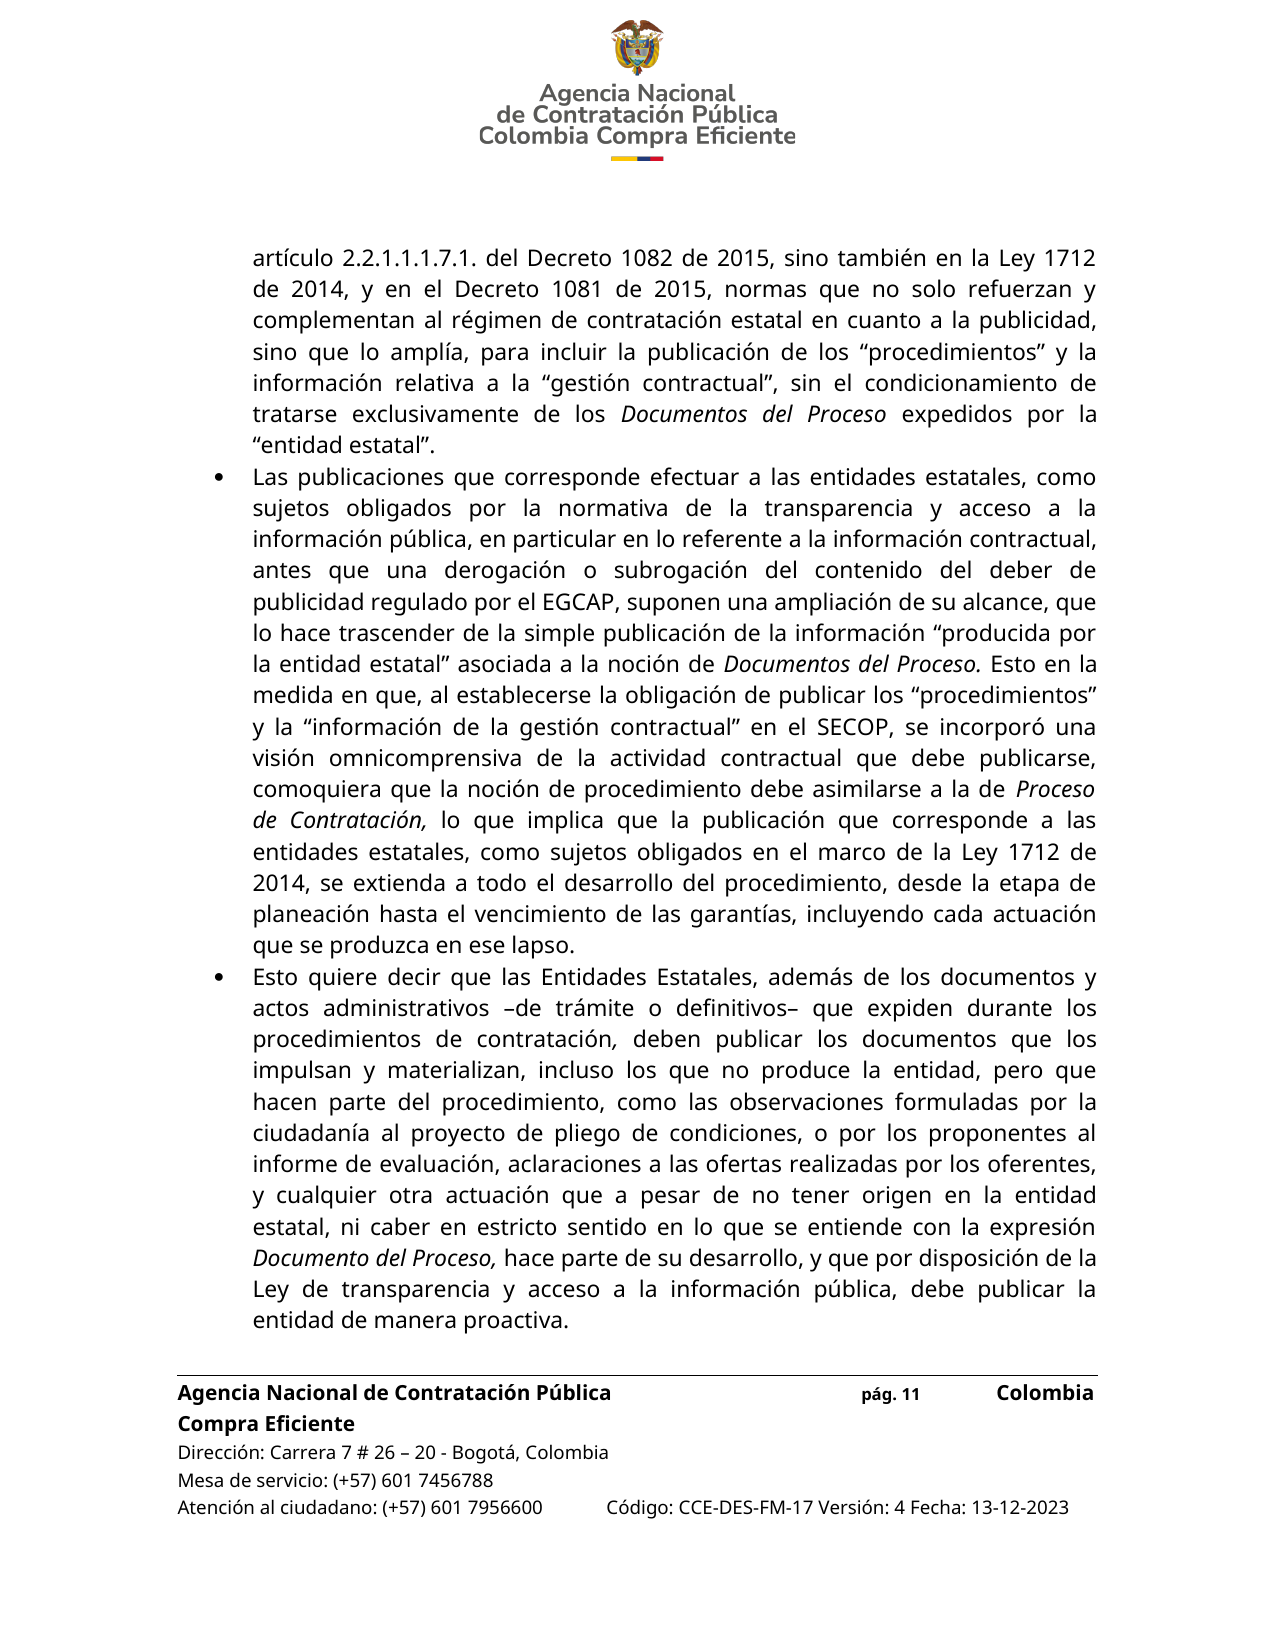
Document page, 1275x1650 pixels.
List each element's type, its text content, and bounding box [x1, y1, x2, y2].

list En ese orden, el deber de publicar la actividad contractual de las entidades estatales no solo está regulado en el artículo 3 de la Ley 1150 de 2007, y en el artículo 2.2.1.1.1.7.1. del Decreto 1082 de 2015, sino también en la Ley 1712 de 2014, y en el Decreto 1081 de 2015, normas que no solo refuerzan y complementan al régimen de contratación estatal en cuanto a la publicidad, sino que lo amplía, para incluir la publicación de los “procedimientos” y la información relativa a la “gestión contractual”, sin el condicionamiento de tratarse exclusivamente de los Documentos del Proceso expedidos por la “entidad estatal”. [215, 242, 1098, 461]
list Las publicaciones que corresponde efectuar a las entidades estatales, como sujetos obligados por la normativa de la transparencia y acceso a la información pública, en particular en lo referente a la información contractual, antes que una derogación o subrogación del contenido del deber de publicidad regulado por el EGCAP, suponen una ampliación de su alcance, que lo hace trascender de la simple publicación de la información “producida por la entidad estatal” asociada a la noción de Documentos del Proceso. Esto en la medida en que, al establecerse la obligación de publicar los “procedimientos” y la “información de la gestión contractual” en el SECOP, se incorporó una visión omnicomprensiva de la actividad contractual que debe publicarse, comoquiera que la noción de procedimiento debe asimilarse a la de Proceso de Contratación, lo que implica que la publicación que corresponde a las entidades estatales, como sujetos obligados en el marco de la Ley 1712 de 2014, se extienda a todo el desarrollo del procedimiento, desde la etapa de planeación hasta el vencimiento de las garantías, incluyendo cada actuación que se produzca en ese lapso. [215, 461, 1098, 961]
picture [479, 20, 796, 161]
list Esto quiere decir que las Entidades Estatales, además de los documentos y actos administrativos –de trámite o definitivos– que expiden durante los procedimientos de contratación, deben publicar los documentos que los impulsan y materializan, incluso los que no produce la entidad, pero que hacen parte del procedimiento, como las observaciones formuladas por la ciudadanía al proyecto de pliego de condiciones, o por los proponentes al informe de evaluación, aclaraciones a las ofertas realizadas por los oferentes, y cualquier otra actuación que a pesar de no tener origen en la entidad estatal, ni caber en estricto sentido en lo que se entiende con la expresión Documento del Proceso, hace parte de su desarrollo, y que por disposición de la Ley de transparencia y acceso a la información pública, debe publicar la entidad de manera proactiva. [215, 961, 1098, 1336]
